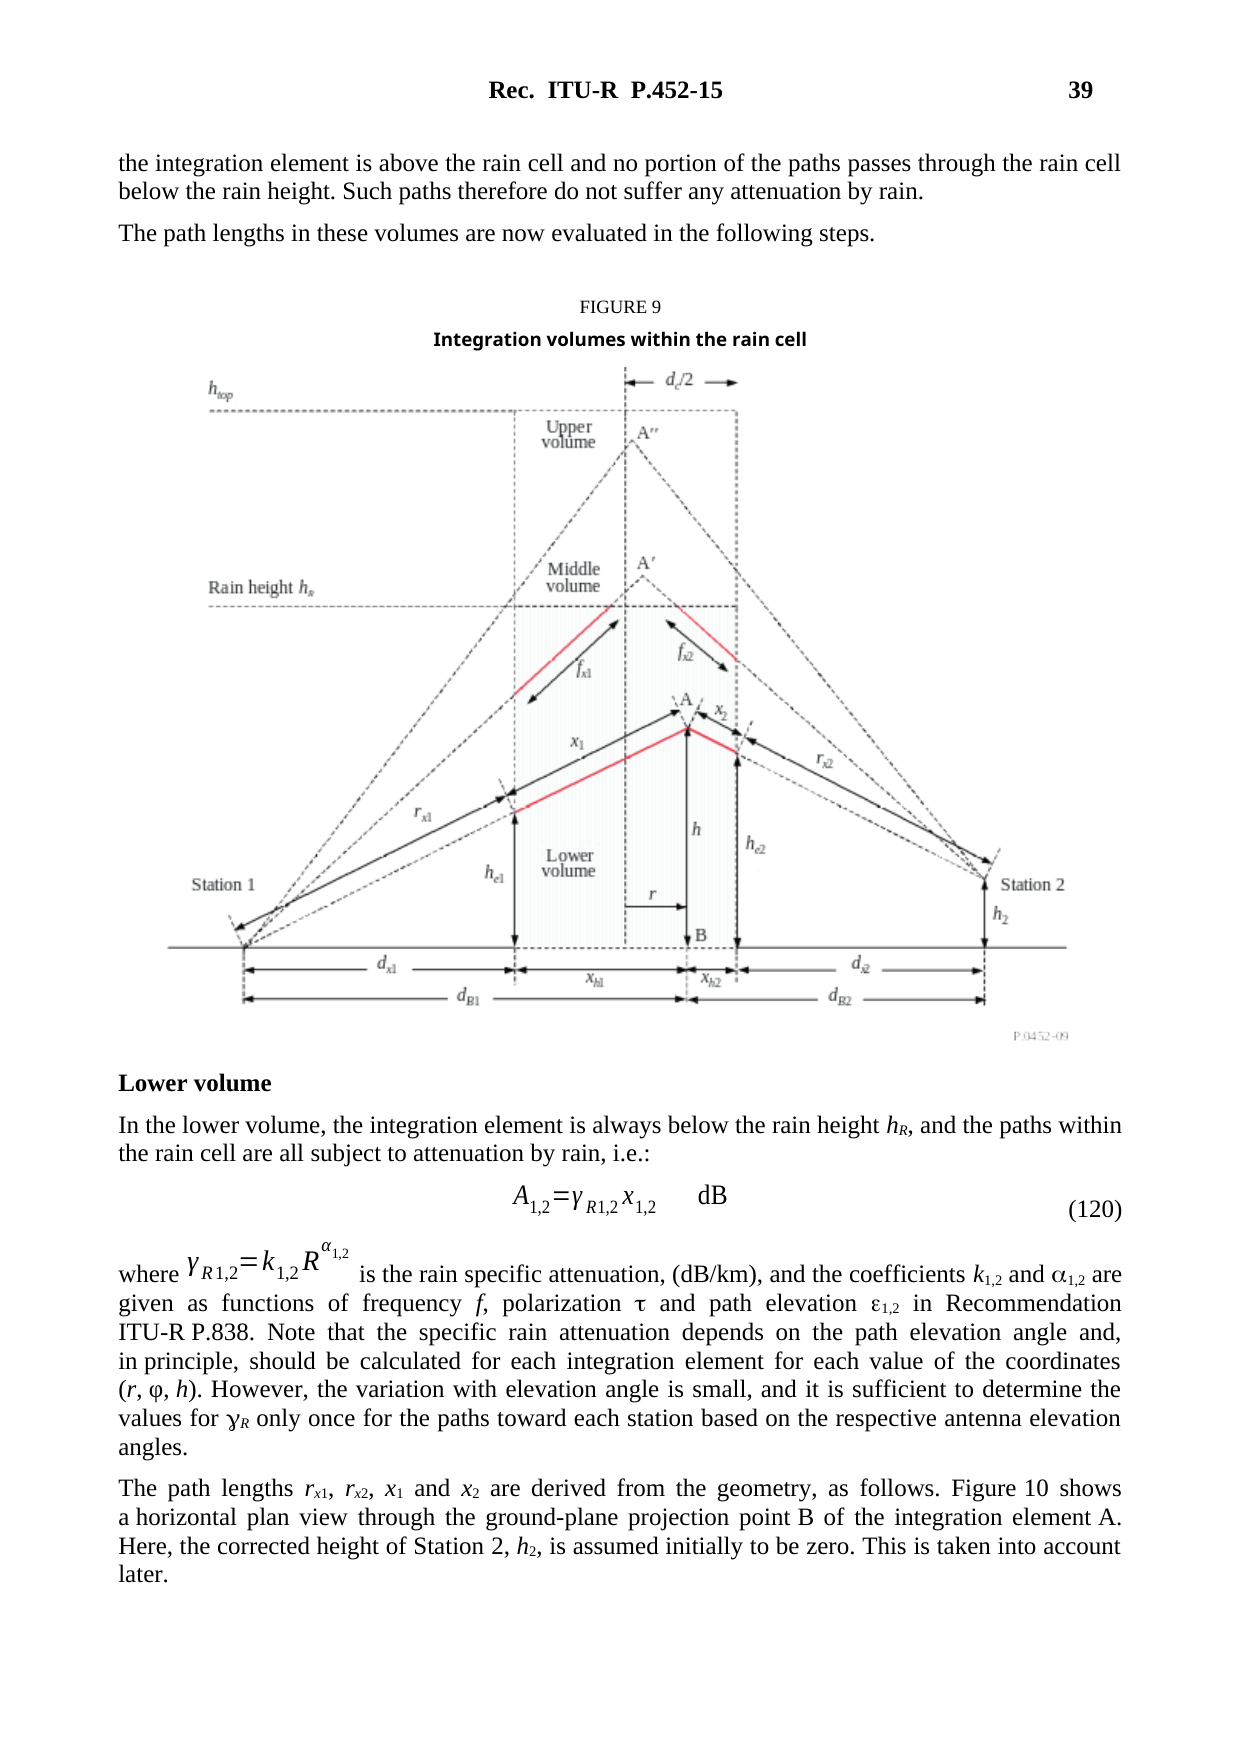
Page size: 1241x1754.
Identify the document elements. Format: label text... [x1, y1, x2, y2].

subtitle Lower volume [118, 1068, 1122, 1097]
text figure 9 [118, 296, 1122, 318]
title Integration volumes within the rain cell [118, 326, 1122, 352]
text where is the rain specific attenuation, (dB/km), and the coefficients k1,2 and 1,2 are given as functions of frequency f, polarization and path elevation 1,2 in Recommendation ITU-R P.838. Note that the specific rain attenuation depends on the path elevation angle and, in principle, should be calculated for each integration element for each value of the coordinates (r, φ, h). However, the variation with elevation angle is small, and it is sufficient to determine the values for R only once for the paths toward each station based on the respective antenna elevation angles. [118, 1235, 1122, 1461]
text The path lengths in these volumes are now evaluated in the following steps. [118, 218, 1122, 246]
text In the lower volume, the integration element is always below the rain height hR, and the paths within the rain cell are all subject to attenuation by rain, i.e.: [118, 1110, 1122, 1167]
text (120) [118, 1180, 1122, 1222]
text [118, 148, 1122, 205]
text The path lengths rx1, rx2, x1 and x2 are derived from the geometry, as follows. Figure 10 shows a horizontal plan view through the ground-plane projection point B of the integration element A. Here, the corrected height of Station 2, h2, is assumed initially to be zero. This is taken into account later. [118, 1473, 1122, 1588]
